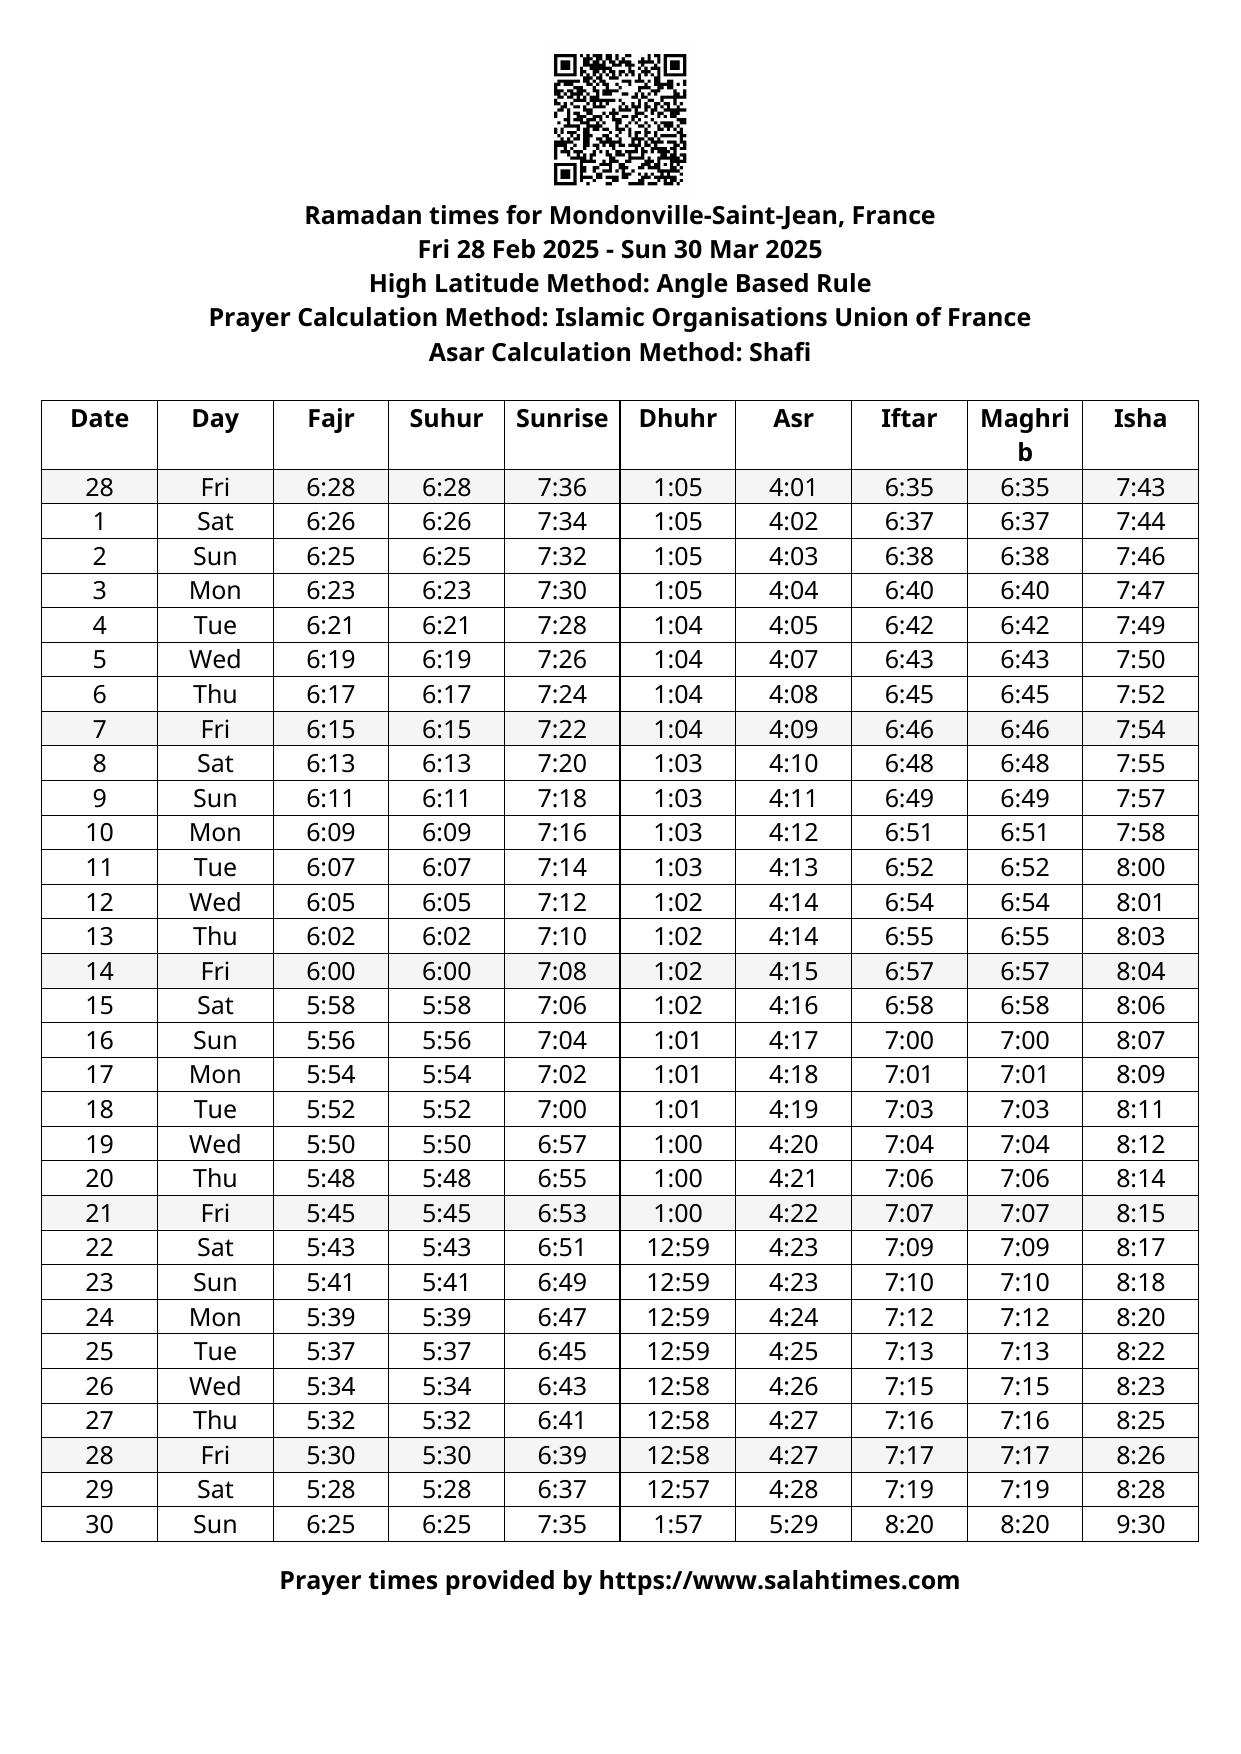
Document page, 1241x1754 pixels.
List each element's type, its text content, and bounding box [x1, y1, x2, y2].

table_cell 6:35 [852, 470, 967, 503]
table_cell 7 [42, 712, 157, 745]
table_cell 6:54 [852, 885, 967, 918]
table_cell 7:50 [1083, 643, 1198, 676]
table_cell 6:23 [274, 574, 388, 607]
text High Latitude Method: Angle Based Rule [42, 266, 1198, 300]
table_cell 1:05 [621, 504, 735, 538]
table_cell 20 [42, 1161, 157, 1195]
table_cell 6:00 [274, 954, 388, 987]
table_cell Sat [158, 1231, 273, 1264]
table_cell 6:43 [968, 643, 1082, 676]
table_cell Mon [158, 574, 273, 607]
table_cell 6:57 [852, 954, 967, 987]
table_cell 6:25 [389, 1507, 504, 1541]
table_cell 10 [42, 816, 157, 849]
table_cell 6:53 [505, 1196, 619, 1229]
table_cell 1:57 [621, 1507, 735, 1541]
table_cell 26 [42, 1369, 157, 1402]
table_cell 5:34 [389, 1369, 504, 1402]
table_cell 7:55 [1083, 746, 1198, 780]
table_cell 7:02 [505, 1058, 619, 1091]
table_cell 6:48 [968, 746, 1082, 780]
table_cell Sun [158, 781, 273, 814]
table_cell 6:51 [852, 816, 967, 849]
table_cell 6:28 [389, 470, 504, 503]
table_header Maghrib [968, 401, 1082, 469]
table_cell Sun [158, 539, 273, 572]
table_cell 1:04 [621, 608, 735, 642]
table_cell 6:40 [852, 574, 967, 607]
table_cell 1:05 [621, 470, 735, 503]
table_cell 6:17 [389, 677, 504, 711]
table_cell 6:49 [852, 781, 967, 814]
table_cell 6:25 [274, 539, 388, 572]
table_cell 6:05 [389, 885, 504, 918]
table_cell 1:04 [621, 643, 735, 676]
table_cell 6:45 [505, 1334, 619, 1368]
table_cell 4:20 [736, 1127, 851, 1160]
table_cell 19 [42, 1127, 157, 1160]
table_header Asr [736, 401, 851, 469]
table_cell 1:03 [621, 850, 735, 884]
table_cell 6:02 [389, 919, 504, 953]
table_cell 4:02 [736, 504, 851, 538]
table_cell 7:49 [1083, 608, 1198, 642]
table_cell 5:39 [274, 1300, 388, 1333]
table_cell 7:34 [505, 504, 619, 538]
table_cell Fri [158, 712, 273, 745]
table_cell 5:32 [274, 1404, 388, 1437]
table_cell 6:55 [852, 919, 967, 953]
table_cell 4:28 [736, 1473, 851, 1506]
table_cell 8:26 [1083, 1438, 1198, 1472]
table_cell 7:10 [852, 1265, 967, 1299]
table_cell 5:37 [274, 1334, 388, 1368]
table_cell 5:34 [274, 1369, 388, 1402]
table_cell 1:02 [621, 989, 735, 1022]
table_cell 5:56 [274, 1023, 388, 1057]
table_cell 4:08 [736, 677, 851, 711]
table_cell 28 [42, 470, 157, 503]
table_cell 7:26 [505, 643, 619, 676]
table_cell 7:44 [1083, 504, 1198, 538]
table_cell Fri [158, 470, 273, 503]
table_cell 8:00 [1083, 850, 1198, 884]
table_cell 1:00 [621, 1196, 735, 1229]
table_header Date [42, 401, 157, 469]
table_cell 8:28 [1083, 1473, 1198, 1506]
table_cell 6:37 [505, 1473, 619, 1506]
text Prayer times provided by https://www.salahtimes.com [42, 1563, 1198, 1597]
table_cell 6:57 [968, 954, 1082, 987]
table_cell 5:45 [389, 1196, 504, 1229]
table_cell Fri [158, 1196, 273, 1229]
table_cell 12:59 [621, 1265, 735, 1299]
table_cell 6:37 [968, 504, 1082, 538]
table_cell 7:06 [968, 1161, 1082, 1195]
table_cell 5:41 [274, 1265, 388, 1299]
table_cell 4:09 [736, 712, 851, 745]
table_cell 7:30 [505, 574, 619, 607]
table_cell Tue [158, 1092, 273, 1126]
table_cell 6:43 [505, 1369, 619, 1402]
table_cell 8:20 [968, 1507, 1082, 1541]
table_cell Tue [158, 850, 273, 884]
table_cell 4:12 [736, 816, 851, 849]
table_cell 6:39 [505, 1438, 619, 1472]
table_cell 1:02 [621, 885, 735, 918]
table_cell 6:07 [274, 850, 388, 884]
table_cell Sat [158, 989, 273, 1022]
table_cell 5:30 [274, 1438, 388, 1472]
table_cell 11 [42, 850, 157, 884]
table_cell 4:05 [736, 608, 851, 642]
table_cell 12:59 [621, 1231, 735, 1264]
table_cell 6:40 [968, 574, 1082, 607]
table_cell 8:22 [1083, 1334, 1198, 1368]
table_cell Sat [158, 1473, 273, 1506]
table_cell 8:15 [1083, 1196, 1198, 1229]
table_cell 7:17 [968, 1438, 1082, 1472]
table_cell 7:01 [852, 1058, 967, 1091]
table_cell 4:04 [736, 574, 851, 607]
table_cell 5:58 [389, 989, 504, 1022]
table_cell Mon [158, 816, 273, 849]
table_cell 6:02 [274, 919, 388, 953]
table_cell 7:28 [505, 608, 619, 642]
text Prayer Calculation Method: Islamic Organisations Union of France [42, 300, 1198, 334]
table_cell 12:57 [621, 1473, 735, 1506]
text Ramadan times for Mondonville-Saint-Jean, France [42, 198, 1198, 232]
table_cell 7:00 [968, 1023, 1082, 1057]
table_cell 4:14 [736, 885, 851, 918]
table_cell 27 [42, 1404, 157, 1437]
table_cell 6:19 [274, 643, 388, 676]
table_cell 7:46 [1083, 539, 1198, 572]
table_cell 5:48 [274, 1161, 388, 1195]
table_cell 4:15 [736, 954, 851, 987]
table_cell 7:14 [505, 850, 619, 884]
table_header Iftar [852, 401, 967, 469]
table_cell 4:18 [736, 1058, 851, 1091]
table_cell 5 [42, 643, 157, 676]
table_cell Tue [158, 608, 273, 642]
table_cell 16 [42, 1023, 157, 1057]
table_cell 6:26 [274, 504, 388, 538]
table_cell 7:16 [852, 1404, 967, 1437]
table_cell Thu [158, 1404, 273, 1437]
table_cell 7:12 [852, 1300, 967, 1333]
table_header Sunrise [505, 401, 619, 469]
table_cell 6:45 [852, 677, 967, 711]
table_cell 6:11 [274, 781, 388, 814]
table_cell 1 [42, 504, 157, 538]
table_cell 6:58 [852, 989, 967, 1022]
table_cell 5:50 [274, 1127, 388, 1160]
table_cell 4:14 [736, 919, 851, 953]
table_cell 7:19 [968, 1473, 1082, 1506]
table_cell 1:00 [621, 1161, 735, 1195]
table_cell 5:52 [389, 1092, 504, 1126]
table_cell 8:03 [1083, 919, 1198, 953]
table_cell 6:57 [505, 1127, 619, 1160]
table_cell 4:17 [736, 1023, 851, 1057]
table_cell 5:52 [274, 1092, 388, 1126]
table_cell 1:02 [621, 954, 735, 987]
table_cell 7:03 [968, 1092, 1082, 1126]
table_cell 1:03 [621, 781, 735, 814]
table_cell 25 [42, 1334, 157, 1368]
table_cell 1:03 [621, 746, 735, 780]
table_cell 7:09 [968, 1231, 1082, 1264]
table_cell 5:28 [389, 1473, 504, 1506]
table_cell 7:03 [852, 1092, 967, 1126]
picture [542, 41, 699, 198]
table_cell 23 [42, 1265, 157, 1299]
table_cell 30 [42, 1507, 157, 1541]
table_cell 6:38 [968, 539, 1082, 572]
table_cell 4 [42, 608, 157, 642]
table_cell 7:22 [505, 712, 619, 745]
table_cell 4:27 [736, 1438, 851, 1472]
table_cell 5:39 [389, 1300, 504, 1333]
table_cell 6:49 [505, 1265, 619, 1299]
table_cell 7:15 [968, 1369, 1082, 1402]
table_cell 6:47 [505, 1300, 619, 1333]
table_cell 7:54 [1083, 712, 1198, 745]
table_cell Sat [158, 504, 273, 538]
table_cell 8:07 [1083, 1023, 1198, 1057]
table_cell 7:32 [505, 539, 619, 572]
table_cell 8:18 [1083, 1265, 1198, 1299]
table_cell 7:15 [852, 1369, 967, 1402]
table_cell 4:11 [736, 781, 851, 814]
table_cell Sat [158, 746, 273, 780]
table_cell 12:58 [621, 1404, 735, 1437]
table_cell 4:22 [736, 1196, 851, 1229]
table_cell 7:13 [968, 1334, 1082, 1368]
table_cell Tue [158, 1334, 273, 1368]
table_cell 7:10 [505, 919, 619, 953]
table_cell 5:37 [389, 1334, 504, 1368]
table_cell Sun [158, 1265, 273, 1299]
table_cell 7:24 [505, 677, 619, 711]
table_cell 5:48 [389, 1161, 504, 1195]
table_cell 6:46 [968, 712, 1082, 745]
table_cell 8:06 [1083, 989, 1198, 1022]
table_cell Wed [158, 1127, 273, 1160]
table_cell 7:12 [968, 1300, 1082, 1333]
table_cell 7:16 [505, 816, 619, 849]
table_cell 7:06 [505, 989, 619, 1022]
table_cell 5:30 [389, 1438, 504, 1472]
table_cell 12:58 [621, 1369, 735, 1402]
table_cell 6:51 [968, 816, 1082, 849]
table_cell 7:04 [852, 1127, 967, 1160]
table_cell 4:24 [736, 1300, 851, 1333]
table_cell 1:01 [621, 1058, 735, 1091]
table_cell 4:27 [736, 1404, 851, 1437]
table_cell 8:01 [1083, 885, 1198, 918]
table_cell 6:13 [389, 746, 504, 780]
table_cell 13 [42, 919, 157, 953]
table_cell 17 [42, 1058, 157, 1091]
table_cell 4:07 [736, 643, 851, 676]
table_cell 6:11 [389, 781, 504, 814]
table_cell 5:58 [274, 989, 388, 1022]
table_cell 7:16 [968, 1404, 1082, 1437]
table_cell Wed [158, 885, 273, 918]
table_cell 6:42 [852, 608, 967, 642]
table_cell 6:38 [852, 539, 967, 572]
table_cell 7:04 [505, 1023, 619, 1057]
table_cell 4:23 [736, 1231, 851, 1264]
table_cell 7:07 [852, 1196, 967, 1229]
table_cell 7:06 [852, 1161, 967, 1195]
table_cell 6:55 [505, 1161, 619, 1195]
table_cell 1:03 [621, 816, 735, 849]
text Asar Calculation Method: Shafi [42, 334, 1198, 368]
table_cell 7:10 [968, 1265, 1082, 1299]
table_cell 6:21 [389, 608, 504, 642]
table_cell 5:28 [274, 1473, 388, 1506]
table_cell 7:47 [1083, 574, 1198, 607]
table_cell 8:12 [1083, 1127, 1198, 1160]
table_cell 6:17 [274, 677, 388, 711]
table_cell 7:08 [505, 954, 619, 987]
table_cell 4:26 [736, 1369, 851, 1402]
table_header Dhuhr [621, 401, 735, 469]
table_cell 22 [42, 1231, 157, 1264]
table_cell 8 [42, 746, 157, 780]
table_cell 24 [42, 1300, 157, 1333]
table_cell 6:15 [389, 712, 504, 745]
table_cell 7:09 [852, 1231, 967, 1264]
table_cell 6 [42, 677, 157, 711]
table_cell 6:45 [968, 677, 1082, 711]
table_header Day [158, 401, 273, 469]
table_cell 1:01 [621, 1092, 735, 1126]
table_cell 4:01 [736, 470, 851, 503]
table_cell 3 [42, 574, 157, 607]
table_cell 7:36 [505, 470, 619, 503]
table_cell 5:54 [389, 1058, 504, 1091]
table_cell 15 [42, 989, 157, 1022]
table_cell 5:43 [274, 1231, 388, 1264]
table_header Fajr [274, 401, 388, 469]
table_cell 5:29 [736, 1507, 851, 1541]
table_cell 4:13 [736, 850, 851, 884]
table_cell 6:51 [505, 1231, 619, 1264]
table_header Suhur [389, 401, 504, 469]
table_cell 21 [42, 1196, 157, 1229]
table_cell 7:19 [852, 1473, 967, 1506]
table_cell 7:52 [1083, 677, 1198, 711]
table_cell 6:23 [389, 574, 504, 607]
table_cell Fri [158, 1438, 273, 1472]
table_cell 7:04 [968, 1127, 1082, 1160]
table_cell 8:11 [1083, 1092, 1198, 1126]
table_cell 8:25 [1083, 1404, 1198, 1437]
table_cell 1:05 [621, 574, 735, 607]
table_cell Thu [158, 919, 273, 953]
table_cell 6:25 [274, 1507, 388, 1541]
table_cell 7:00 [505, 1092, 619, 1126]
table_cell Mon [158, 1058, 273, 1091]
table_cell 8:09 [1083, 1058, 1198, 1091]
table_cell 7:00 [852, 1023, 967, 1057]
table_cell 6:52 [852, 850, 967, 884]
table_cell 6:52 [968, 850, 1082, 884]
table_cell 8:23 [1083, 1369, 1198, 1402]
table_cell 1:00 [621, 1127, 735, 1160]
table_cell 7:18 [505, 781, 619, 814]
table_cell 6:09 [389, 816, 504, 849]
table_cell 4:25 [736, 1334, 851, 1368]
table_cell 6:46 [852, 712, 967, 745]
table_cell 7:43 [1083, 470, 1198, 503]
table_cell 12:59 [621, 1300, 735, 1333]
table_cell 7:12 [505, 885, 619, 918]
table_cell 5:43 [389, 1231, 504, 1264]
table_cell 6:41 [505, 1404, 619, 1437]
table_cell 5:54 [274, 1058, 388, 1091]
table_cell 6:49 [968, 781, 1082, 814]
table_cell 4:16 [736, 989, 851, 1022]
table_cell 8:17 [1083, 1231, 1198, 1264]
table_cell 7:17 [852, 1438, 967, 1472]
table_cell 9 [42, 781, 157, 814]
table_cell 7:01 [968, 1058, 1082, 1091]
table_cell 6:43 [852, 643, 967, 676]
table_cell 1:01 [621, 1023, 735, 1057]
table_cell 1:04 [621, 677, 735, 711]
table_cell 6:00 [389, 954, 504, 987]
table_cell 7:07 [968, 1196, 1082, 1229]
text Fri 28 Feb 2025 - Sun 30 Mar 2025 [42, 232, 1198, 266]
table_cell 4:03 [736, 539, 851, 572]
table_cell 5:41 [389, 1265, 504, 1299]
table_cell 5:32 [389, 1404, 504, 1437]
table_cell 5:56 [389, 1023, 504, 1057]
table_cell 6:15 [274, 712, 388, 745]
table_cell Sun [158, 1023, 273, 1057]
table_cell 6:21 [274, 608, 388, 642]
table_cell 8:20 [852, 1507, 967, 1541]
table_cell 1:02 [621, 919, 735, 953]
table_cell 2 [42, 539, 157, 572]
table_cell 7:13 [852, 1334, 967, 1368]
table_cell 6:58 [968, 989, 1082, 1022]
table_cell 28 [42, 1438, 157, 1472]
table_cell Thu [158, 1161, 273, 1195]
table_cell 6:48 [852, 746, 967, 780]
table_cell 6:09 [274, 816, 388, 849]
table_cell 4:19 [736, 1092, 851, 1126]
table_cell 6:42 [968, 608, 1082, 642]
table_cell 5:45 [274, 1196, 388, 1229]
table_cell 6:07 [389, 850, 504, 884]
table_cell 1:04 [621, 712, 735, 745]
table_cell Sun [158, 1507, 273, 1541]
table_cell Fri [158, 954, 273, 987]
table_cell 6:05 [274, 885, 388, 918]
table_cell Mon [158, 1300, 273, 1333]
table_cell 1:05 [621, 539, 735, 572]
table_cell 4:21 [736, 1161, 851, 1195]
table_cell 9:30 [1083, 1507, 1198, 1541]
table_cell 29 [42, 1473, 157, 1506]
table_cell 6:26 [389, 504, 504, 538]
table_cell 5:50 [389, 1127, 504, 1160]
table_cell 7:20 [505, 746, 619, 780]
table_cell 7:57 [1083, 781, 1198, 814]
table_cell Wed [158, 1369, 273, 1402]
table_cell 8:20 [1083, 1300, 1198, 1333]
table_cell 12:58 [621, 1438, 735, 1472]
table_cell 4:10 [736, 746, 851, 780]
table_cell 6:19 [389, 643, 504, 676]
table_header Isha [1083, 401, 1198, 469]
table_cell 8:14 [1083, 1161, 1198, 1195]
table_cell 6:37 [852, 504, 967, 538]
table_cell 6:55 [968, 919, 1082, 953]
table_cell 8:04 [1083, 954, 1198, 987]
table_cell Thu [158, 677, 273, 711]
table_cell 4:23 [736, 1265, 851, 1299]
table_cell 14 [42, 954, 157, 987]
table_cell 7:35 [505, 1507, 619, 1541]
table_cell 12 [42, 885, 157, 918]
table_cell 6:28 [274, 470, 388, 503]
table_cell 18 [42, 1092, 157, 1126]
table_cell 12:59 [621, 1334, 735, 1368]
table_cell 6:25 [389, 539, 504, 572]
table_cell 7:58 [1083, 816, 1198, 849]
table_cell Wed [158, 643, 273, 676]
table_cell 6:35 [968, 470, 1082, 503]
table_cell 6:13 [274, 746, 388, 780]
table_cell 6:54 [968, 885, 1082, 918]
